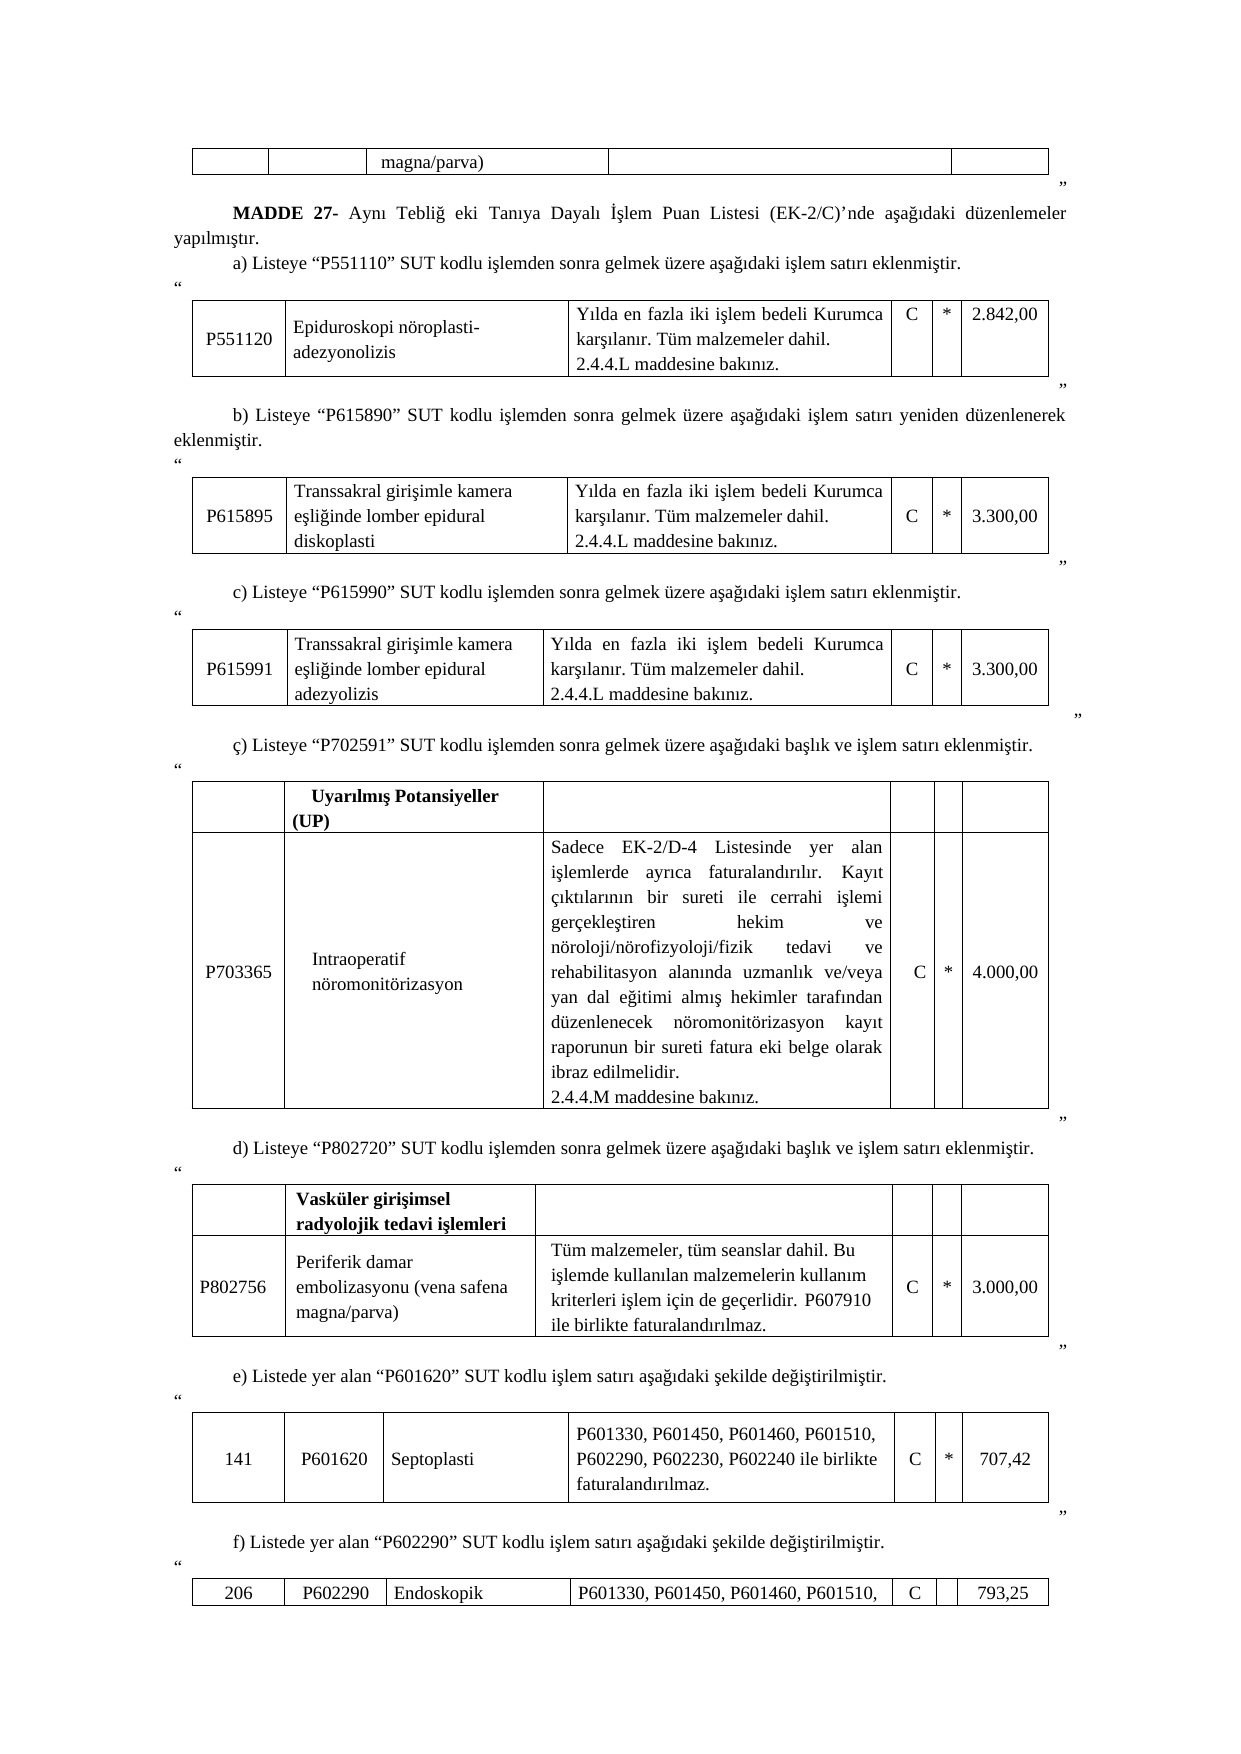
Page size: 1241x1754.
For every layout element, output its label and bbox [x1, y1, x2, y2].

table_header [146, 148, 1094, 1606]
